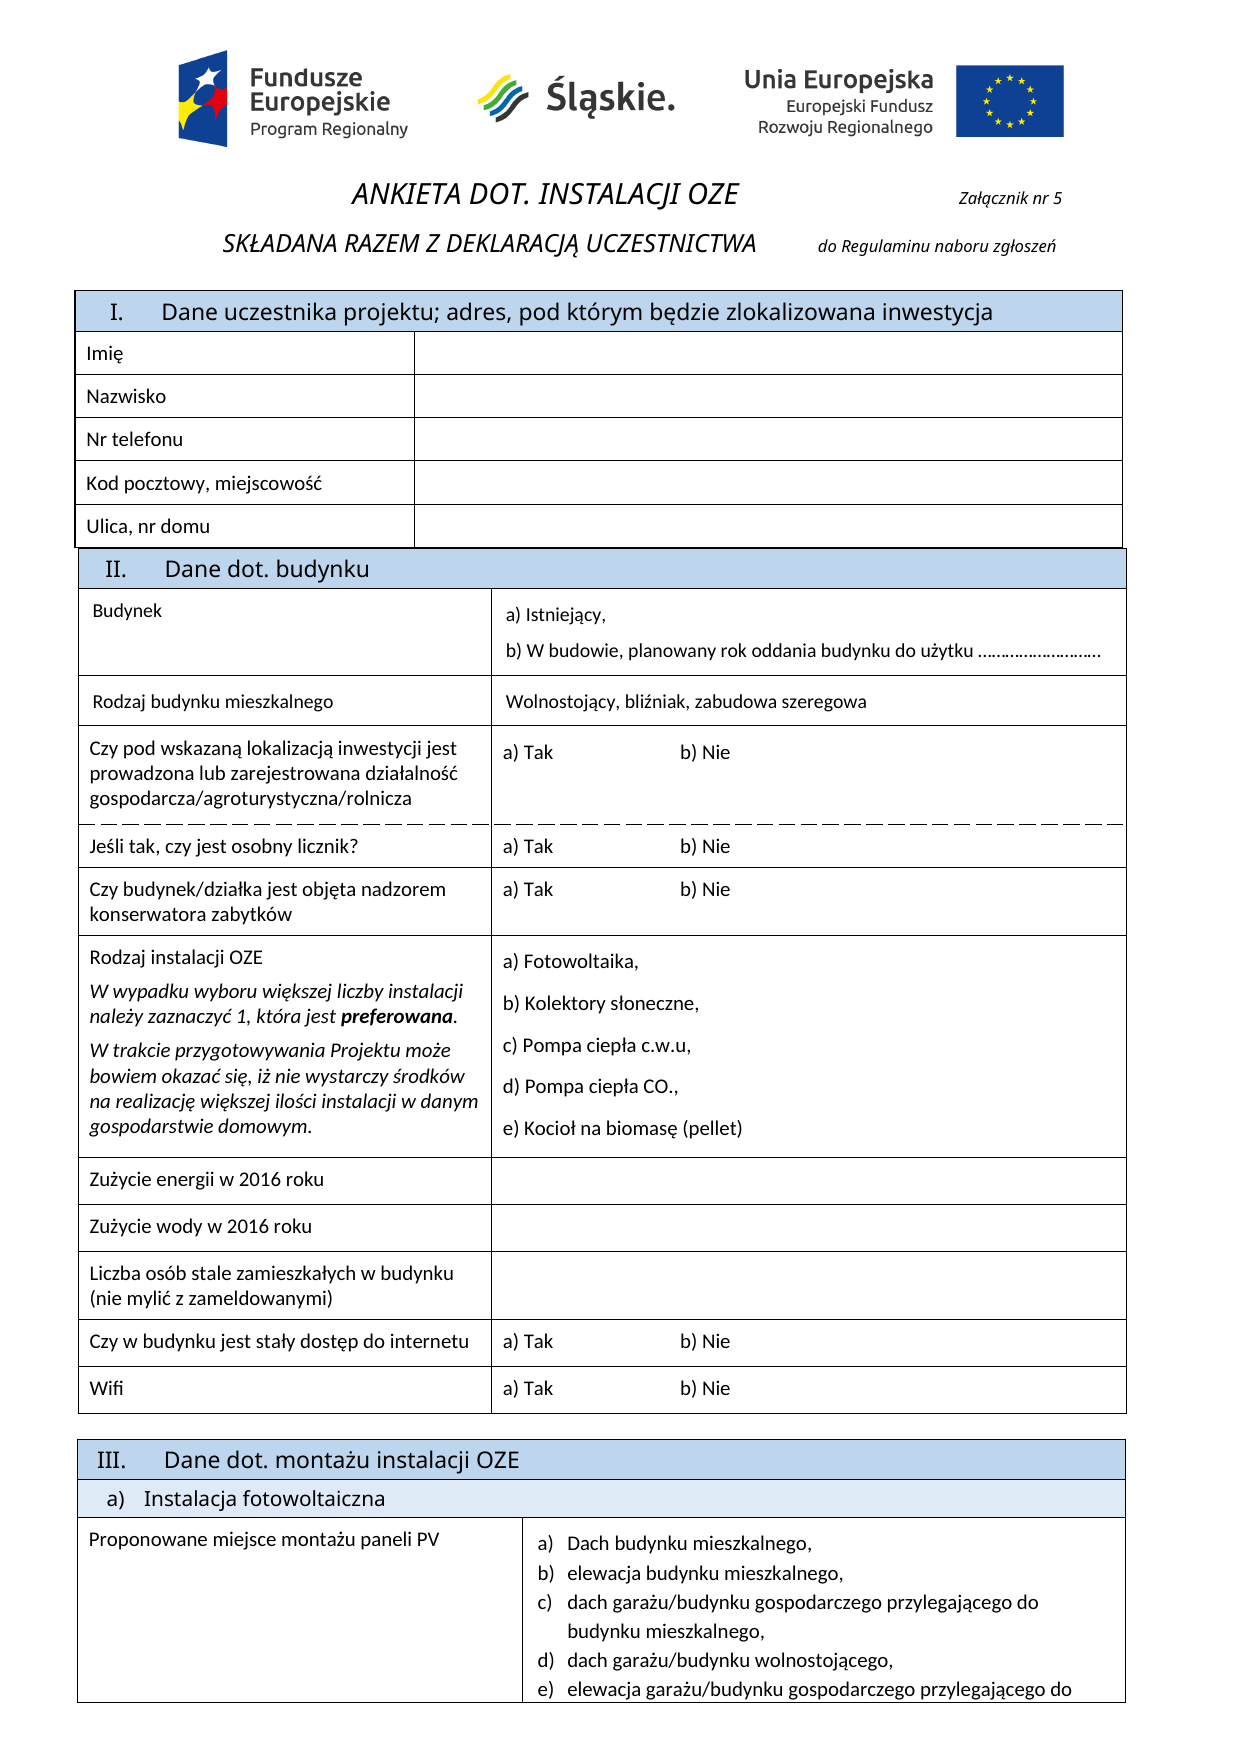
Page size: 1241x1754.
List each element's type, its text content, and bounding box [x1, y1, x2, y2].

table_cell [492, 1205, 1126, 1251]
table_cell a) Fotowoltaika, b) Kolektory słoneczne, c) Pompa ciepła c.w.u, d) Pompa ciepła CO., e) Kocioł na biomasę (pellet) [492, 936, 1126, 1157]
table_cell Zużycie energii w 2016 roku [79, 1158, 491, 1204]
table_cell Ulica, nr domu [76, 505, 414, 547]
text ANKIETA DOT. INSTALACJI OZE Załącznik nr 5 [75, 173, 1165, 213]
table_cell Czy budynek/działka jest objęta nadzorem konserwatora zabytków [79, 868, 491, 935]
table_cell Instalacja fotowoltaiczna [78, 1480, 1125, 1517]
table_header Dane uczestnika projektu; adres, pod którym będzie zlokalizowana inwestycja [76, 291, 1122, 331]
table_cell Czy pod wskazaną lokalizacją inwestycji jest prowadzona lub zarejestrowana działalność gospodarcza/agroturystyczna/rolnicza [79, 726, 491, 823]
table_cell a) Tak b) Nie [492, 1367, 1126, 1413]
table_cell Imię [76, 332, 414, 374]
table_cell a) Tak b) Nie [492, 726, 1126, 823]
table_cell [415, 418, 1122, 460]
table_cell Nr telefonu [76, 418, 414, 460]
table_cell Wolnostojący, bliźniak, zabudowa szeregowa [492, 676, 1126, 725]
table_cell a) Tak b) Nie [492, 824, 1126, 867]
text SKŁADANA RAZEM Z DEKLARACJĄ UCZESTNICTWA do Regulaminu naboru zgłoszeń [75, 226, 1165, 260]
table_cell Budynek [79, 589, 491, 675]
table_cell Wifi [79, 1367, 491, 1413]
table_header Dane dot. budynku [79, 549, 1126, 588]
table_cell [523, 1518, 1125, 1702]
table_cell Kod pocztowy, miejscowość [76, 461, 414, 503]
table_cell [415, 461, 1122, 503]
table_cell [78, 1518, 522, 1702]
table_cell Liczba osób stale zamieszkałych w budynku (nie mylić z zameldowanymi) [79, 1252, 491, 1319]
table_cell [492, 1252, 1126, 1319]
table_cell [415, 375, 1122, 417]
table_cell [492, 1158, 1126, 1204]
table_cell a) Tak b) Nie [492, 868, 1126, 935]
table_cell [415, 332, 1122, 374]
table_header Dane dot. montażu instalacji OZE [78, 1440, 1125, 1479]
table_cell a) Istniejący, b) W budowie, planowany rok oddania budynku do użytku ……………………… [492, 589, 1126, 675]
table_cell Jeśli tak, czy jest osobny licznik? [79, 824, 491, 867]
table_cell Zużycie wody w 2016 roku [79, 1205, 491, 1251]
table_cell a) Tak b) Nie [492, 1320, 1126, 1366]
table_cell Rodzaj instalacji OZE W wypadku wyboru większej liczby instalacji należy zaznaczyć 1, która jest preferowana. W trakcie przygotowywania Projektu może bowiem okazać się, iż nie wystarczy środków na realizację większej ilości instalacji w danym gospodarstwie domowym. [79, 936, 491, 1157]
table_cell [415, 505, 1122, 547]
table_cell Nazwisko [76, 375, 414, 417]
table_cell Rodzaj budynku mieszkalnego [79, 676, 491, 725]
table_cell Czy w budynku jest stały dostęp do internetu [79, 1320, 491, 1366]
picture [148, 29, 1092, 174]
